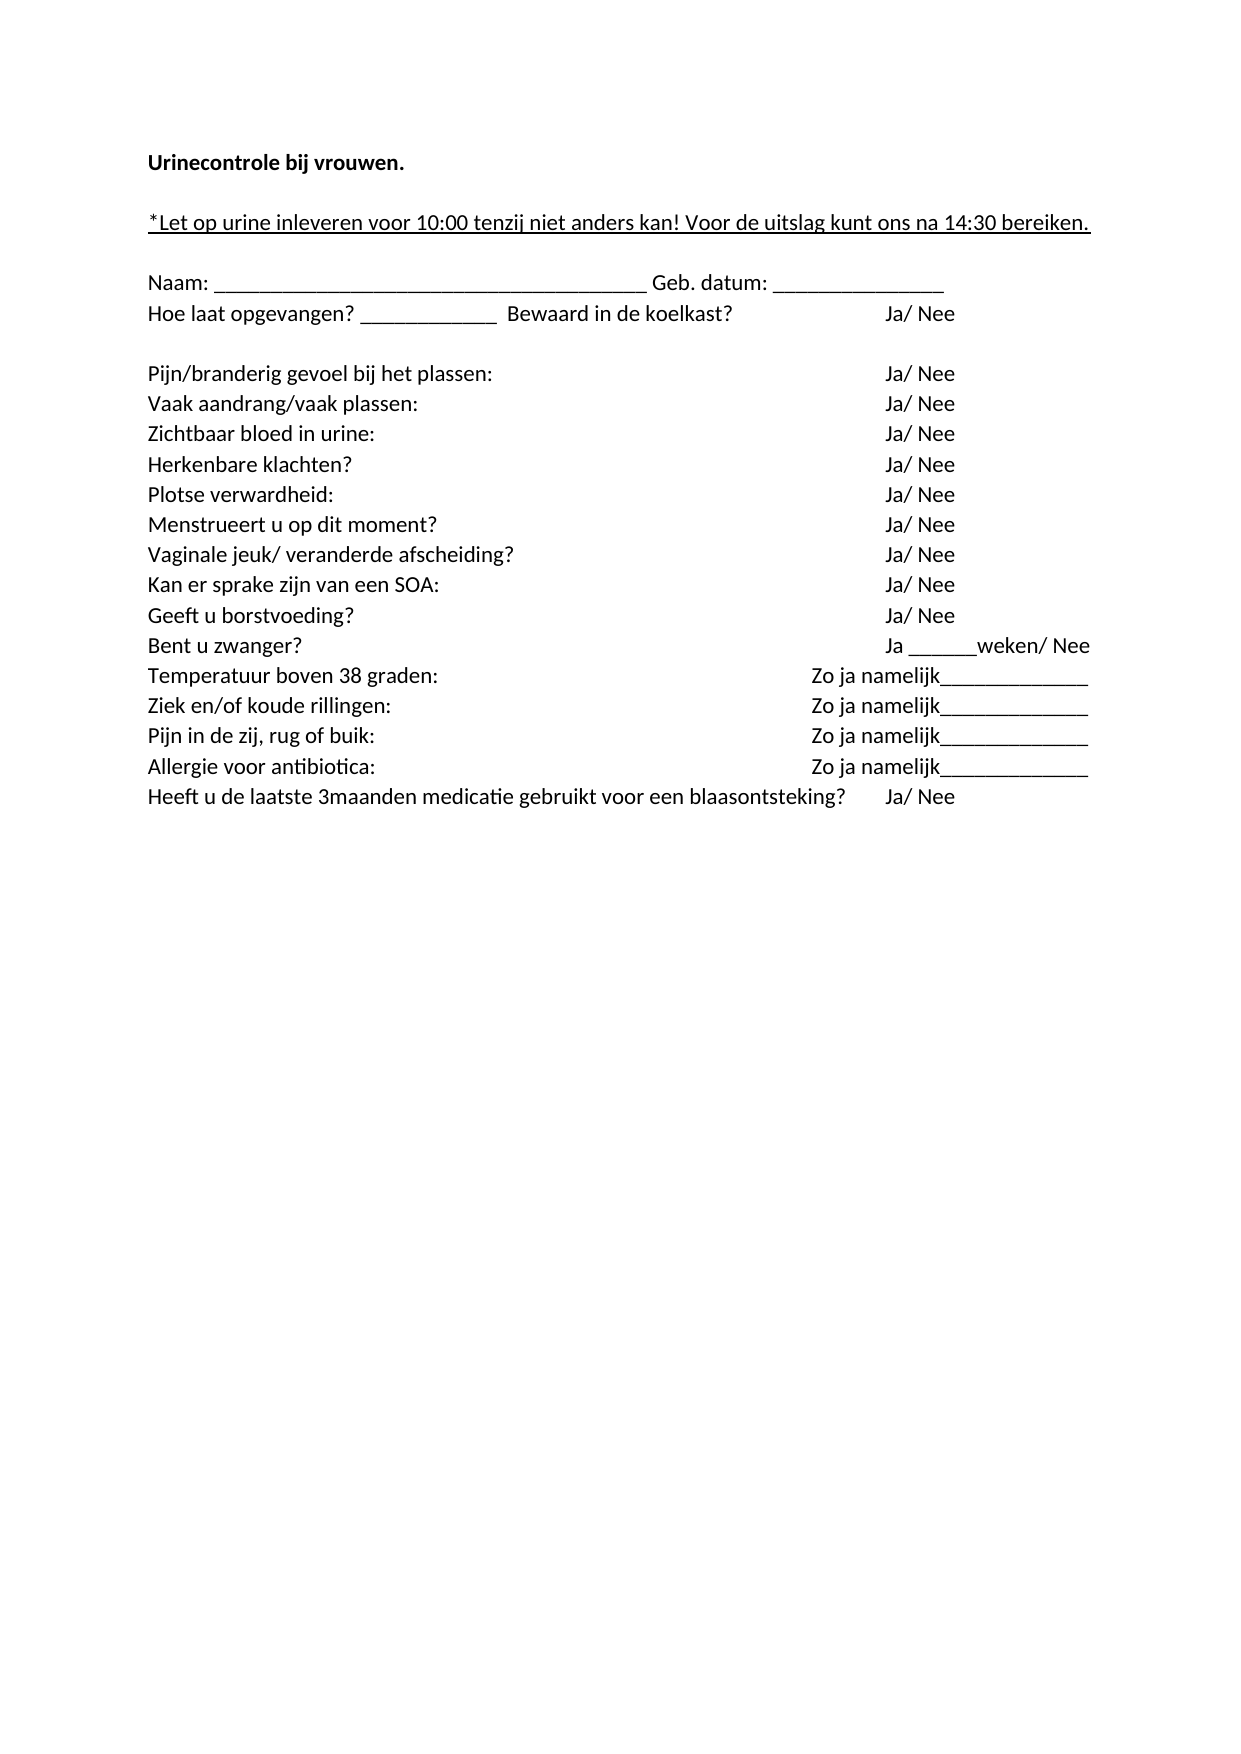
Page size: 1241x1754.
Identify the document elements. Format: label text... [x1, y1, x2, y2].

text Allergie voor antibiotica: Zo ja namelijk_____________ [148, 752, 1093, 780]
text Urinecontrole bij vrouwen. [148, 148, 1093, 176]
text Vaginale jeuk/ veranderde afscheiding? Ja/ Nee [148, 540, 1093, 568]
text Herkenbare klachten? Ja/ Nee [148, 450, 1093, 478]
text Ziek en/of koude rillingen: Zo ja namelijk_____________ [148, 691, 1093, 719]
text Naam: ______________________________________ Geb. datum: _______________ [148, 268, 1093, 296]
text Menstrueert u op dit moment? Ja/ Nee [148, 510, 1093, 538]
text Kan er sprake zijn van een SOA: Ja/ Nee [148, 571, 1093, 598]
text Vaak aandrang/vaak plassen: Ja/ Nee [148, 389, 1093, 417]
text Bent u zwanger? Ja ______weken/ Nee [148, 631, 1093, 659]
text Geeft u borstvoeding? Ja/ Nee [148, 601, 1093, 629]
text Heeft u de laatste 3maanden medicatie gebruikt voor een blaasontsteking? Ja/ Nee [148, 782, 1093, 810]
text Zichtbaar bloed in urine: Ja/ Nee [148, 419, 1093, 447]
text *Let op urine inleveren voor 10:00 tenzij niet anders kan! Voor de uitslag kunt ons na 14:30 bereiken. [148, 208, 1093, 236]
text Pijn in de zij, rug of buik: Zo ja namelijk_____________ [148, 722, 1093, 749]
text Pijn/branderig gevoel bij het plassen: Ja/ Nee [148, 359, 1093, 387]
text Temperatuur boven 38 graden: Zo ja namelijk_____________ [148, 661, 1093, 689]
text Hoe laat opgevangen? ____________ Bewaard in de koelkast? Ja/ Nee [148, 299, 1093, 327]
text Plotse verwardheid: Ja/ Nee [148, 480, 1093, 508]
